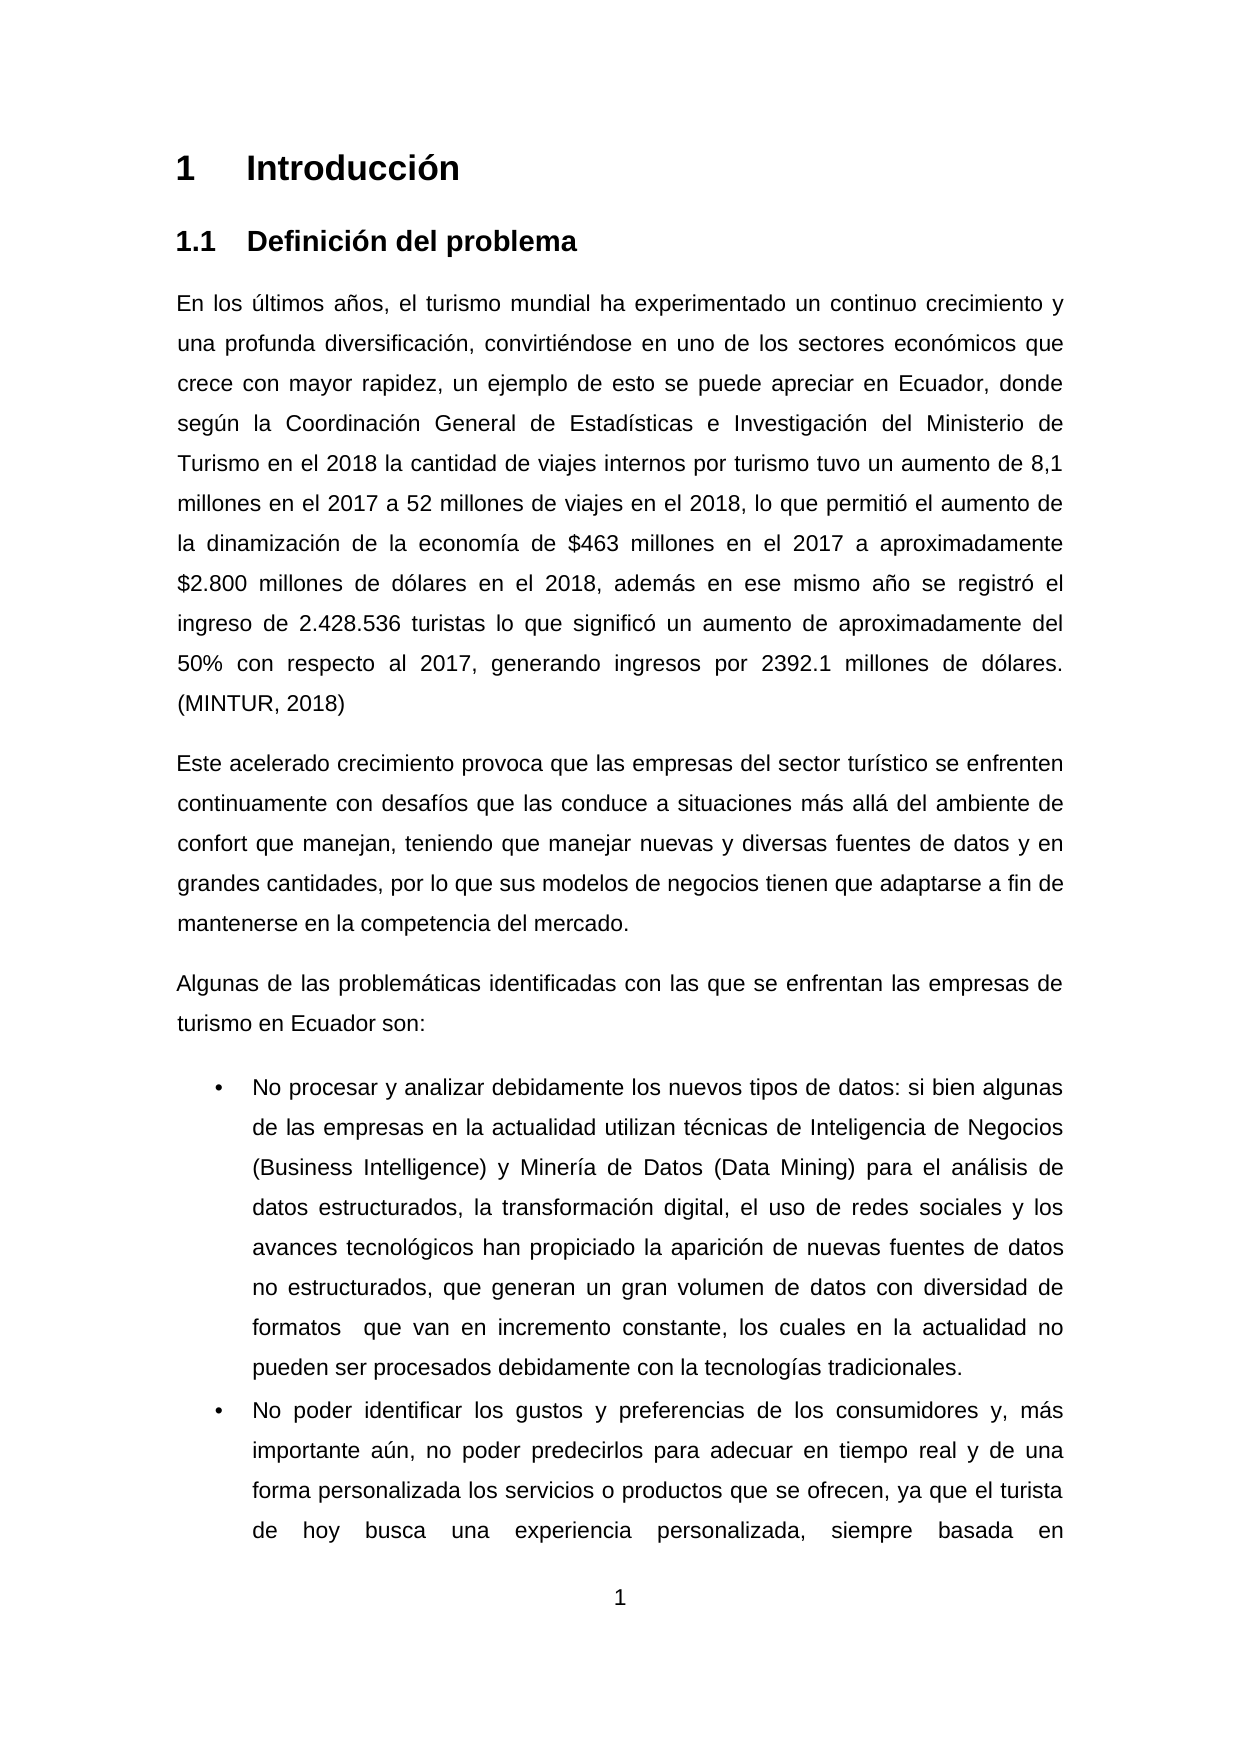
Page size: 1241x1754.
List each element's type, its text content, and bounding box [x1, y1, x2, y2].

text Algunas de las problemáticas identificadas con las que se enfrentan las empresas de turismo en Ecuador son: [176, 970, 1064, 1036]
list No procesar y analizar debidamente los nuevos tipos de datos: si bien algunas de las empresas en la actualidad utilizan técnicas de Inteligencia de Negocios (Business Intelligence) y Minería de Datos (Data Mining) para el análisis de datos estructurados, la transformación digital, el uso de redes sociales y los avances tecnológicos han propiciado la aparición de nuevas fuentes de datos no estructurados, que generan un gran volumen de datos con diversidad de formatos que van en incremento constante, los cuales en la actualidad no pueden ser procesados debidamente con la tecnologías tradicionales. [214, 1074, 1064, 1381]
text Este acelerado crecimiento provoca que las empresas del sector turístico se enfrenten continuamente con desafíos que las conduce a situaciones más allá del ambiente de confort que manejan, teniendo que manejar nuevas y diversas fuentes de datos y en grandes cantidades, por lo que sus modelos de negocios tienen que adaptarse a fin de mantenerse en la competencia del mercado. [176, 750, 1064, 936]
subtitle 1.1 Definición del problema [175, 224, 1133, 258]
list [214, 1397, 1064, 1544]
text En los últimos años, el turismo mundial ha experimentado un continuo crecimiento y una profunda diversificación, convirtiéndose en uno de los sectores económicos que crece con mayor rapidez, un ejemplo de esto se puede apreciar en Ecuador, donde según la Coordinación General de Estadísticas e Investigación del Ministerio de Turismo en el 2018 la cantidad de viajes internos por turismo tuvo un aumento de 8,1 millones en el 2017 a 52 millones de viajes en el 2018, lo que permitió el aumento de la dinamización de la economía de $463 millones en el 2017 a aproximadamente $2.800 millones de dólares en el 2018, además en ese mismo año se registró el ingreso de 2.428.536 turistas lo que significó un aumento de aproximadamente del 50% con respecto al 2017, generando ingresos por 2392.1 millones de dólares. (MINTUR, 2018) [176, 290, 1064, 716]
subtitle 1 Introducción [175, 148, 1133, 188]
